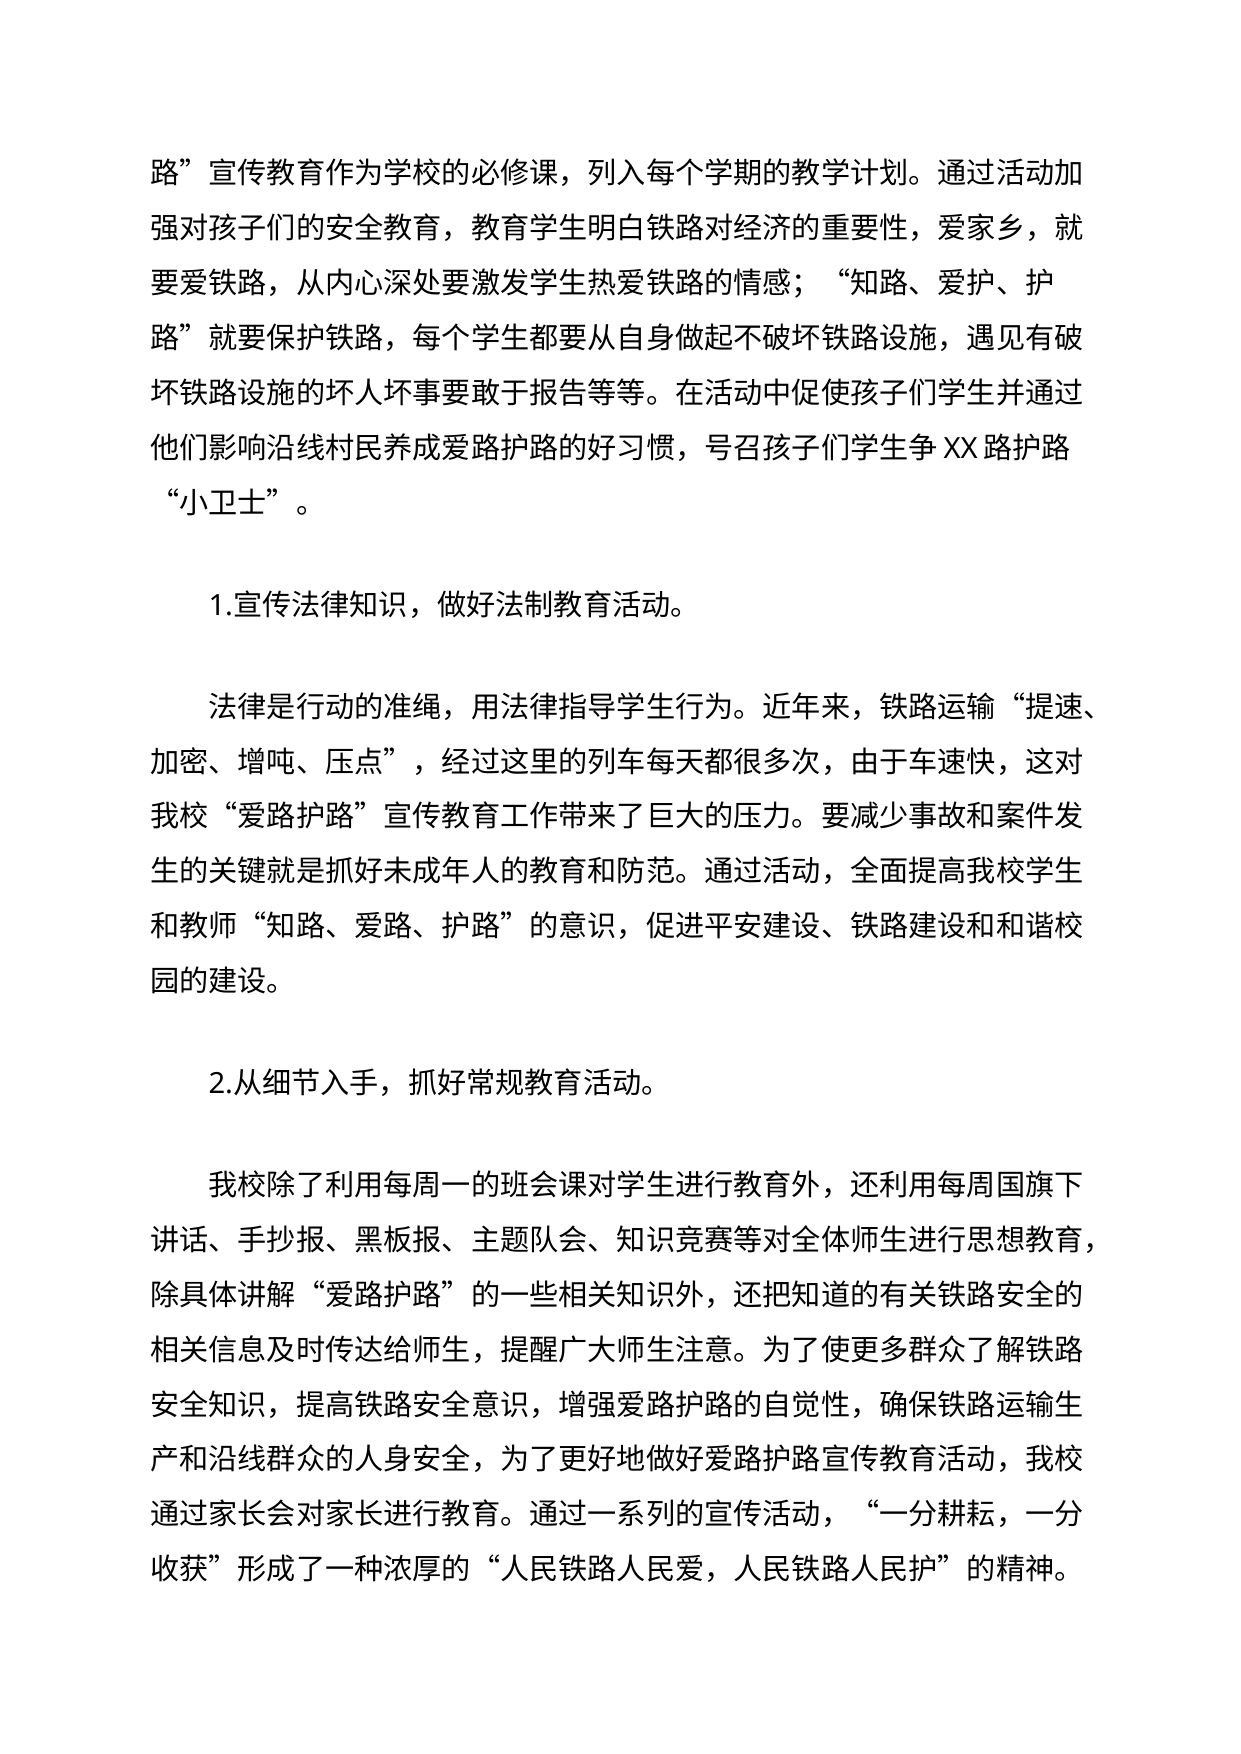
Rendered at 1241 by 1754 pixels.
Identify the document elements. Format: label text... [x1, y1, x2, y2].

text 1.宣传法律知识，做好法制教育活动。 [150, 581, 1090, 624]
text 法律是行动的准绳，用法律指导学生行为。近年来，铁路运输“提速、加密、增吨、压点”，经过这里的列车每天都很多次，由于车速快，这对我校“爱路护路”宣传教育工作带来了巨大的压力。要减少事故和案件发生的关键就是抓好未成年人的教育和防范。通过活动，全面提高我校学生和教师“知路、爱路、护路”的意识，促进平安建设、铁路建设和和谐校园的建设。 [150, 683, 1090, 1000]
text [150, 150, 1090, 522]
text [150, 1161, 1090, 1588]
text 2.从细节入手，抓好常规教育活动。 [150, 1059, 1090, 1102]
